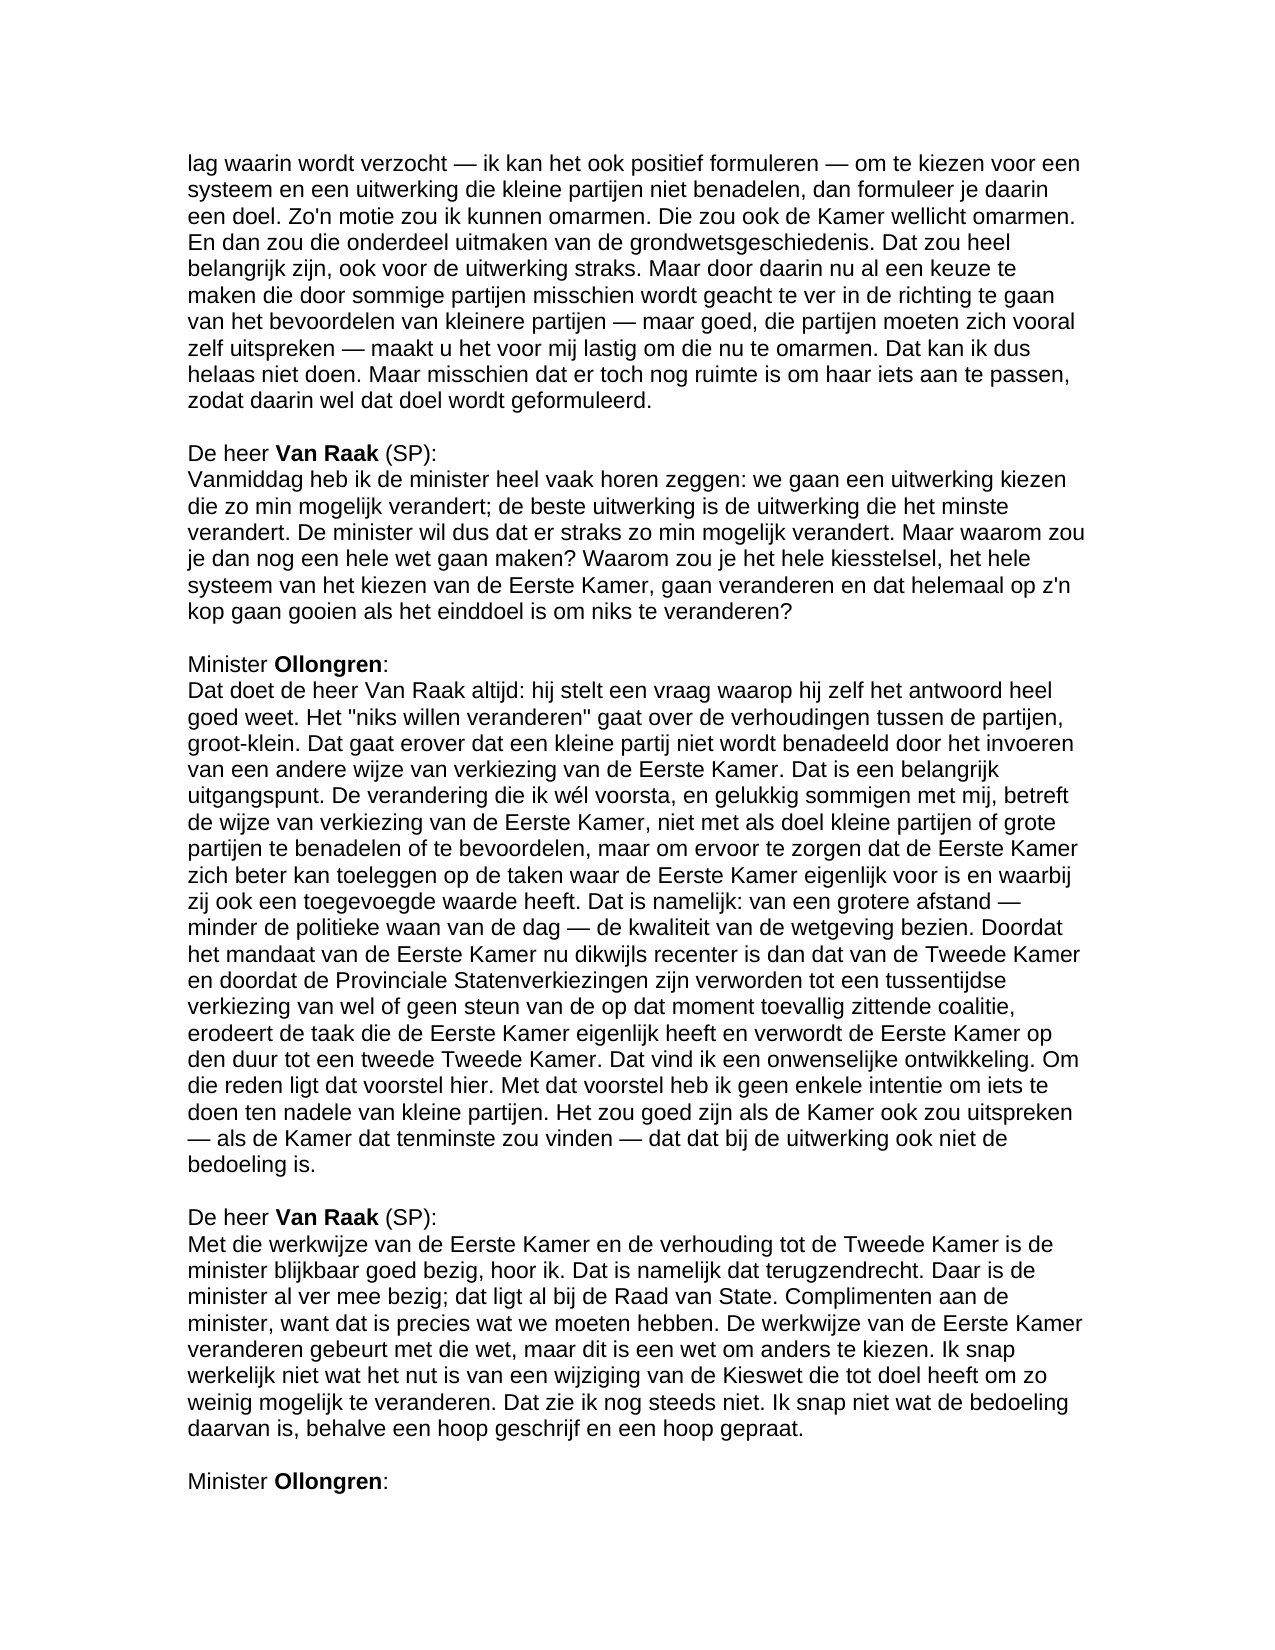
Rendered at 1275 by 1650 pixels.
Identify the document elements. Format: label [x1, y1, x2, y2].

text [187, 150, 1087, 1494]
